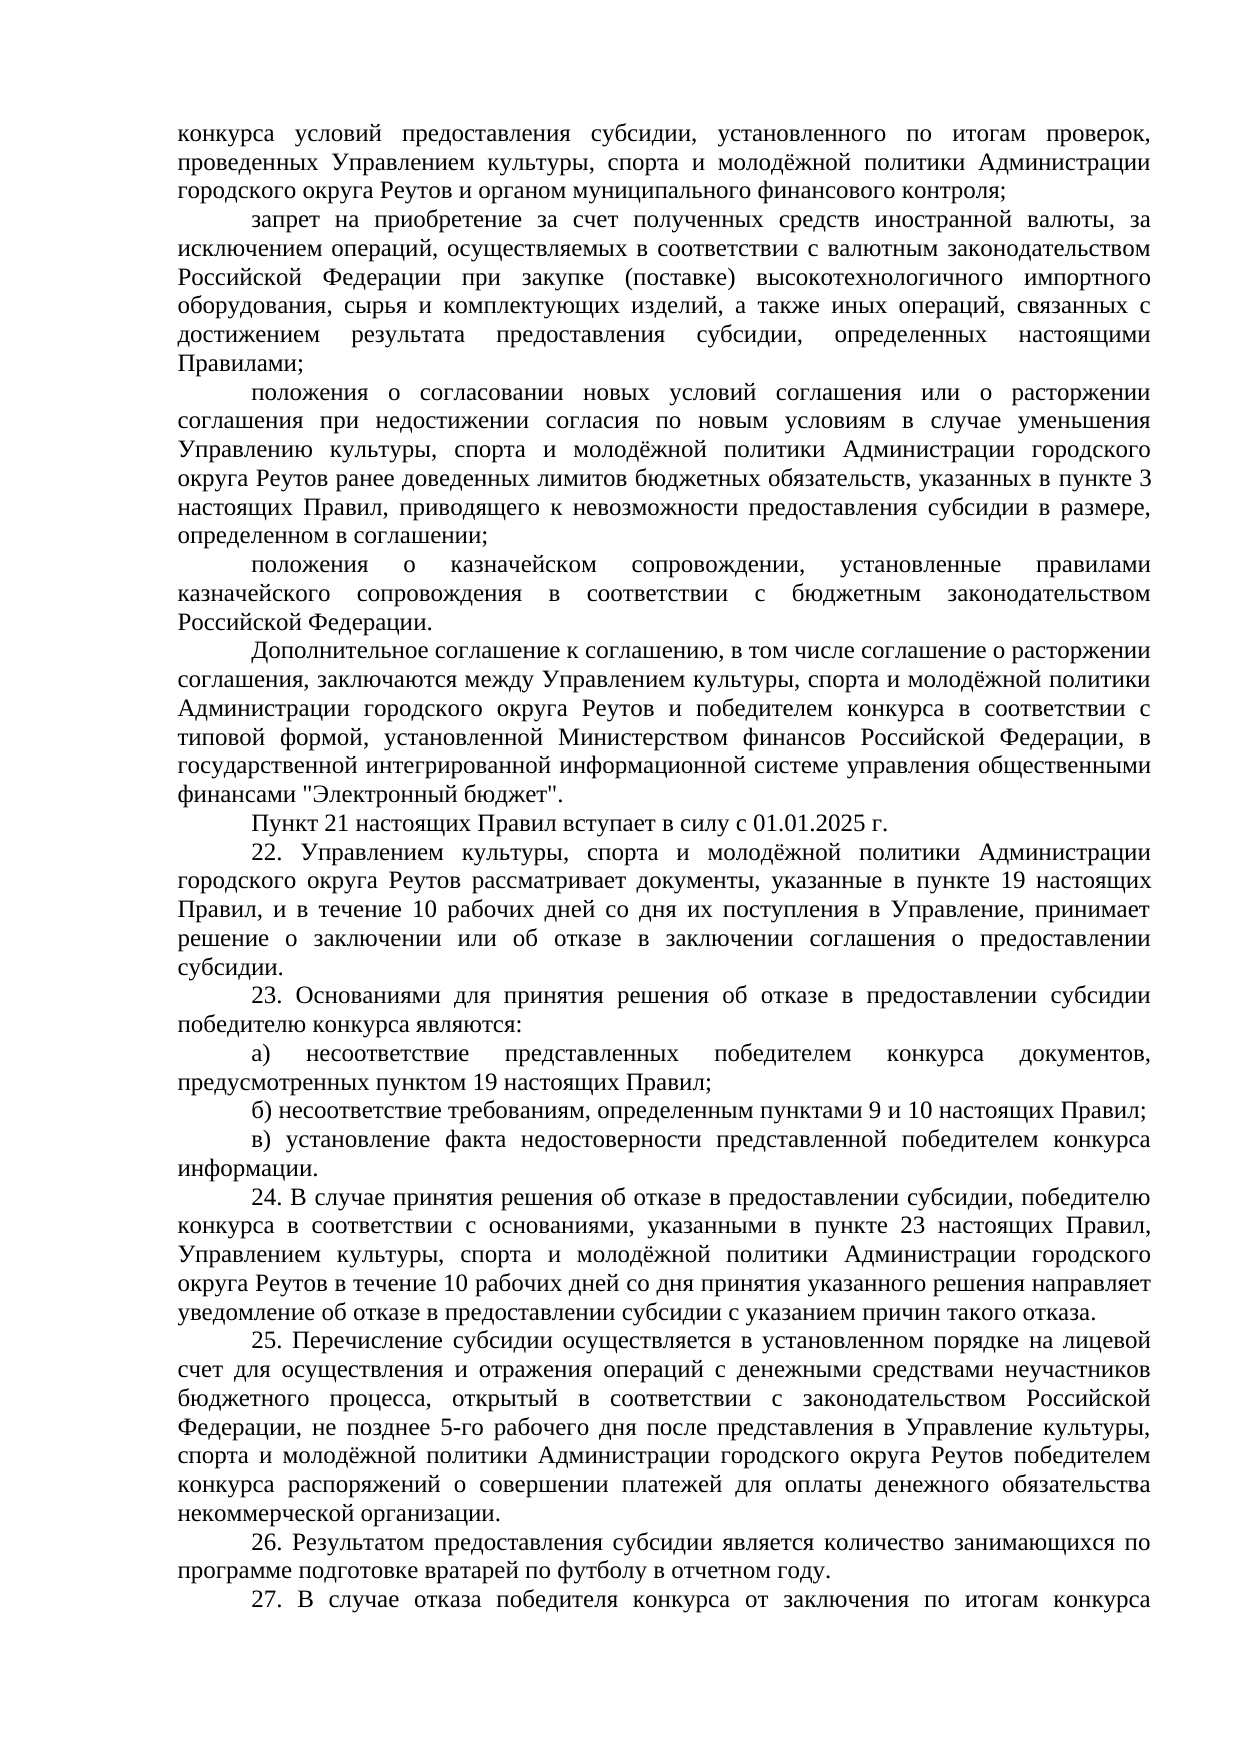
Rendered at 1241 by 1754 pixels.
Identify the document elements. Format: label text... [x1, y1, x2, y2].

text 22. Управлением культуры, спорта и молодёжной политики Администрации городского округа Реутов рассматривает документы, указанные в пункте 19 настоящих Правил, и в течение 10 рабочих дней со дня их поступления в Управление, принимает решение о заключении или об отказе в заключении соглашения о предоставлении субсидии. [177, 837, 1152, 981]
text положения о согласовании новых условий соглашения или о расторжении соглашения при недостижении согласия по новым условиям в случае уменьшения Управлению культуры, спорта и молодёжной политики Администрации городского округа Реутов ранее доведенных лимитов бюджетных обязательств, указанных в пункте 3 настоящих Правил, приводящего к невозможности предоставления субсидии в размере, определенном в соглашении; [177, 377, 1152, 549]
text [177, 1584, 1152, 1613]
text запрет на приобретение за счет полученных средств иностранной валюты, за исключением операций, осуществляемых в соответствии с валютным законодательством Российской Федерации при закупке (поставке) высокотехнологичного импортного оборудования, сырья и комплектующих изделий, а также иных операций, связанных с достижением результата предоставления субсидии, определенных настоящими Правилами; [177, 204, 1152, 377]
text Пункт 21 настоящих Правил вступает в силу с 01.01.2025 г. [177, 808, 1152, 837]
text а) несоответствие представленных победителем конкурса документов, предусмотренных пунктом 19 настоящих Правил; [177, 1038, 1152, 1096]
text положения о казначейском сопровождении, установленные правилами казначейского сопровождения в соответствии с бюджетным законодательством Российской Федерации. [177, 549, 1152, 636]
text б) несоответствие требованиям, определенным пунктами 9 и 10 настоящих Правил; [177, 1096, 1152, 1124]
text 26. Результатом предоставления субсидии является количество занимающихся по программе подготовке вратарей по футболу в отчетном году. [177, 1527, 1152, 1584]
text 23. Основаниями для принятия решения об отказе в предоставлении субсидии победителю конкурса являются: [177, 981, 1152, 1038]
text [177, 118, 1152, 204]
text 24. В случае принятия решения об отказе в предоставлении субсидии, победителю конкурса в соответствии с основаниями, указанными в пункте 23 настоящих Правил, Управлением культуры, спорта и молодёжной политики Администрации городского округа Реутов в течение 10 рабочих дней со дня принятия указанного решения направляет уведомление об отказе в предоставлении субсидии с указанием причин такого отказа. [177, 1182, 1152, 1326]
text в) установление факта недостоверности представленной победителем конкурса информации. [177, 1124, 1152, 1182]
text Дополнительное соглашение к соглашению, в том числе соглашение о расторжении соглашения, заключаются между Управлением культуры, спорта и молодёжной политики Администрации городского округа Реутов и победителем конкурса в соответствии с типовой формой, установленной Министерством финансов Российской Федерации, в государственной интегрированной информационной системе управления общественными финансами "Электронный бюджет". [177, 636, 1152, 808]
text 25. Перечисление субсидии осуществляется в установленном порядке на лицевой счет для осуществления и отражения операций с денежными средствами неучастников бюджетного процесса, открытый в соответствии с законодательством Российской Федерации, не позднее 5-го рабочего дня после представления в Управление культуры, спорта и молодёжной политики Администрации городского округа Реутов победителем конкурса распоряжений о совершении платежей для оплаты денежного обязательства некоммерческой организации. [177, 1326, 1152, 1527]
